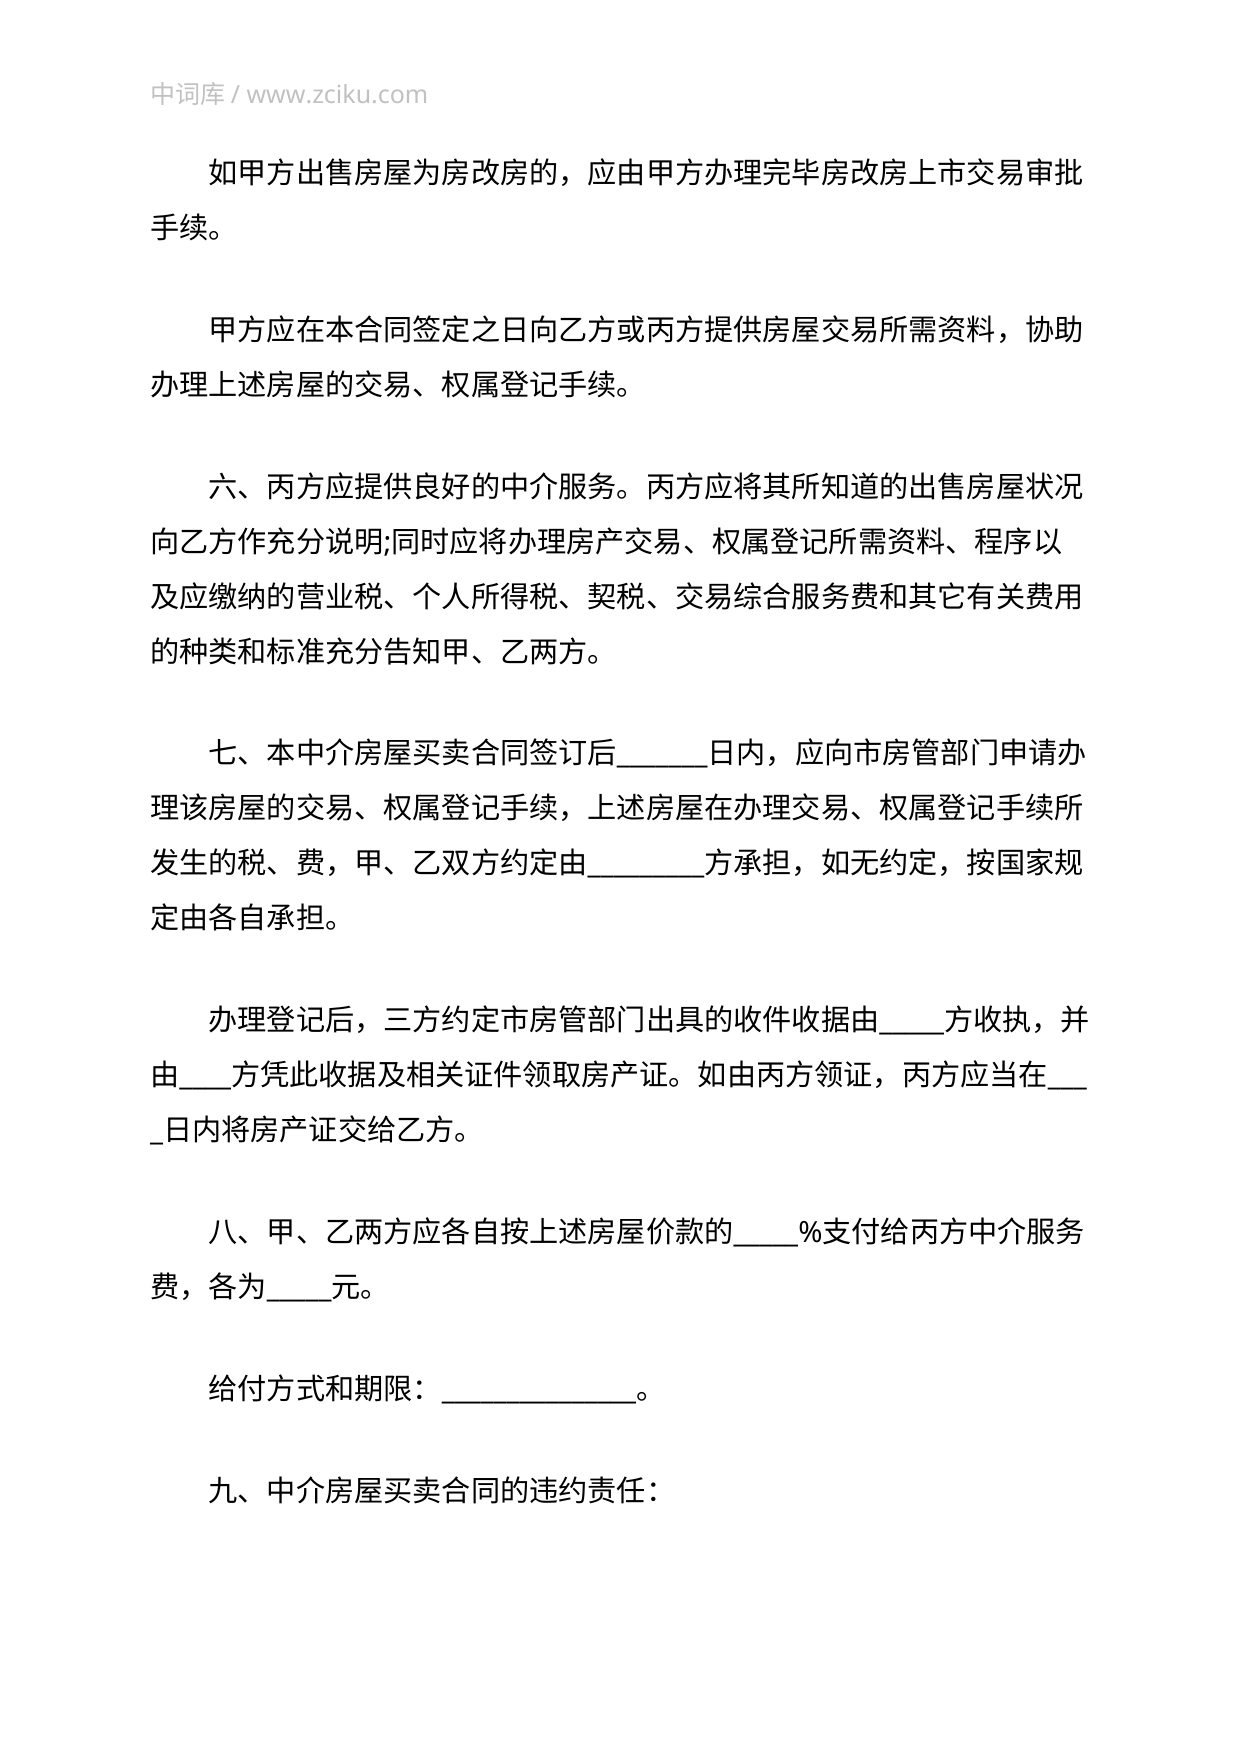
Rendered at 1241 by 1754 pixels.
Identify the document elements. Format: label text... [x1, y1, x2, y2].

text 办理登记后，三方约定市房管部门出具的收件收据由_____方收执，并由____方凭此收据及相关证件领取房产证。如由丙方领证，丙方应当在____日内将房产证交给乙方。 [150, 997, 1090, 1149]
text 七、本中介房屋买卖合同签订后_______日内，应向市房管部门申请办理该房屋的交易、权属登记手续，上述房屋在办理交易、权属登记手续所发生的税、费，甲、乙双方约定由_________方承担，如无约定，按国家规定由各自承担。 [150, 730, 1090, 937]
text 甲方应在本合同签定之日向乙方或丙方提供房屋交易所需资料，协助办理上述房屋的交易、权属登记手续。 [150, 307, 1090, 404]
text 六、丙方应提供良好的中介服务。丙方应将其所知道的出售房屋状况向乙方作充分说明;同时应将办理房产交易、权属登记所需资料、程序以及应缴纳的营业税、个人所得税、契税、交易综合服务费和其它有关费用的种类和标准充分告知甲、乙两方。 [150, 463, 1090, 670]
text 九、中介房屋买卖合同的违约责任： [150, 1467, 1090, 1510]
text 给付方式和期限：_______________。 [150, 1366, 1090, 1408]
text 八、甲、乙两方应各自按上述房屋价款的_____%支付给丙方中介服务费，各为_____元。 [150, 1208, 1090, 1306]
text 如甲方出售房屋为房改房的，应由甲方办理完毕房改房上市交易审批手续。 [150, 150, 1090, 247]
